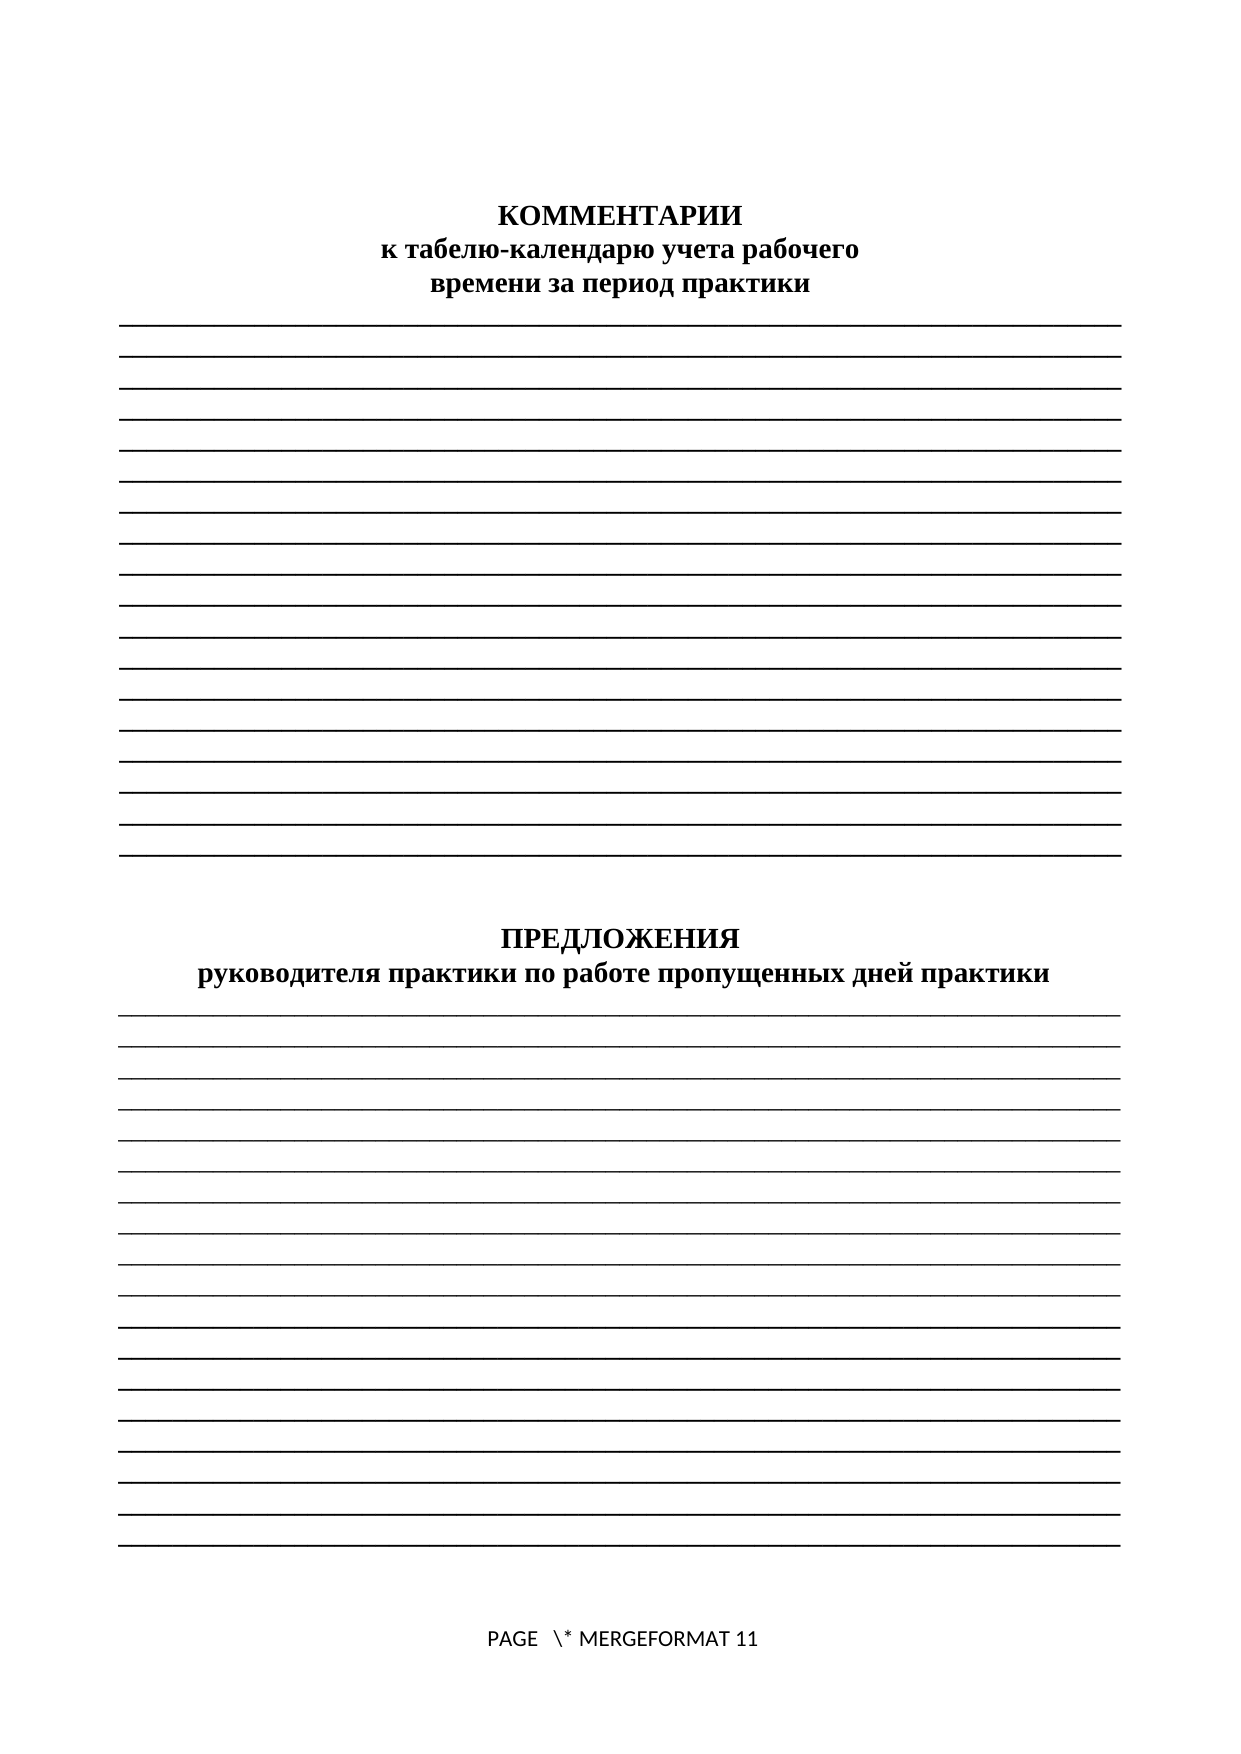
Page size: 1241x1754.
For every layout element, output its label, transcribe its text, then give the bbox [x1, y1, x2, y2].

text руководителя практики по работе пропущенных дней практики [118, 955, 1122, 988]
text ПРЕДЛОЖЕНИЯ [118, 921, 1122, 955]
text ____________________________________________________________________________________________________________________________________________________________________________________________________________________________________________________________________________________________________________________________________________________________________________________________________________________________________________________________________________________________________________________________________________________________________________________________________________________________________________________________________________________________________________________________________________________________________________________________________________________________________________________________________________________________________________________________________________________________________________________________________________________________________________________________________________ [118, 298, 1122, 734]
text времени за период практики [118, 265, 1122, 298]
text к табелю-календарю учета рабочего [118, 231, 1122, 265]
text КОММЕНТАРИИ [118, 198, 1122, 231]
text ________________________________________________________________________________________________________________________________________________________________________________________________________________________________________________________________________________________________________ [118, 1424, 1122, 1549]
text ____________________________________________________________________________________________________________________________________________________________________________________________________________________________________________________________________________________________________________________________________________________________________________________________________________________________________________________________________________________________________________________________________________________________________________________________________________________________________________________________________________________________________________________________________________________________________________________________________________________________________________________________________________________________________________________________________________________________________________________________________________________________________________________________________________ [118, 988, 1122, 1424]
text ________________________________________________________________________________________________________________________________________________________________________________________________________________________________________________________________________________________________________ [118, 734, 1122, 859]
